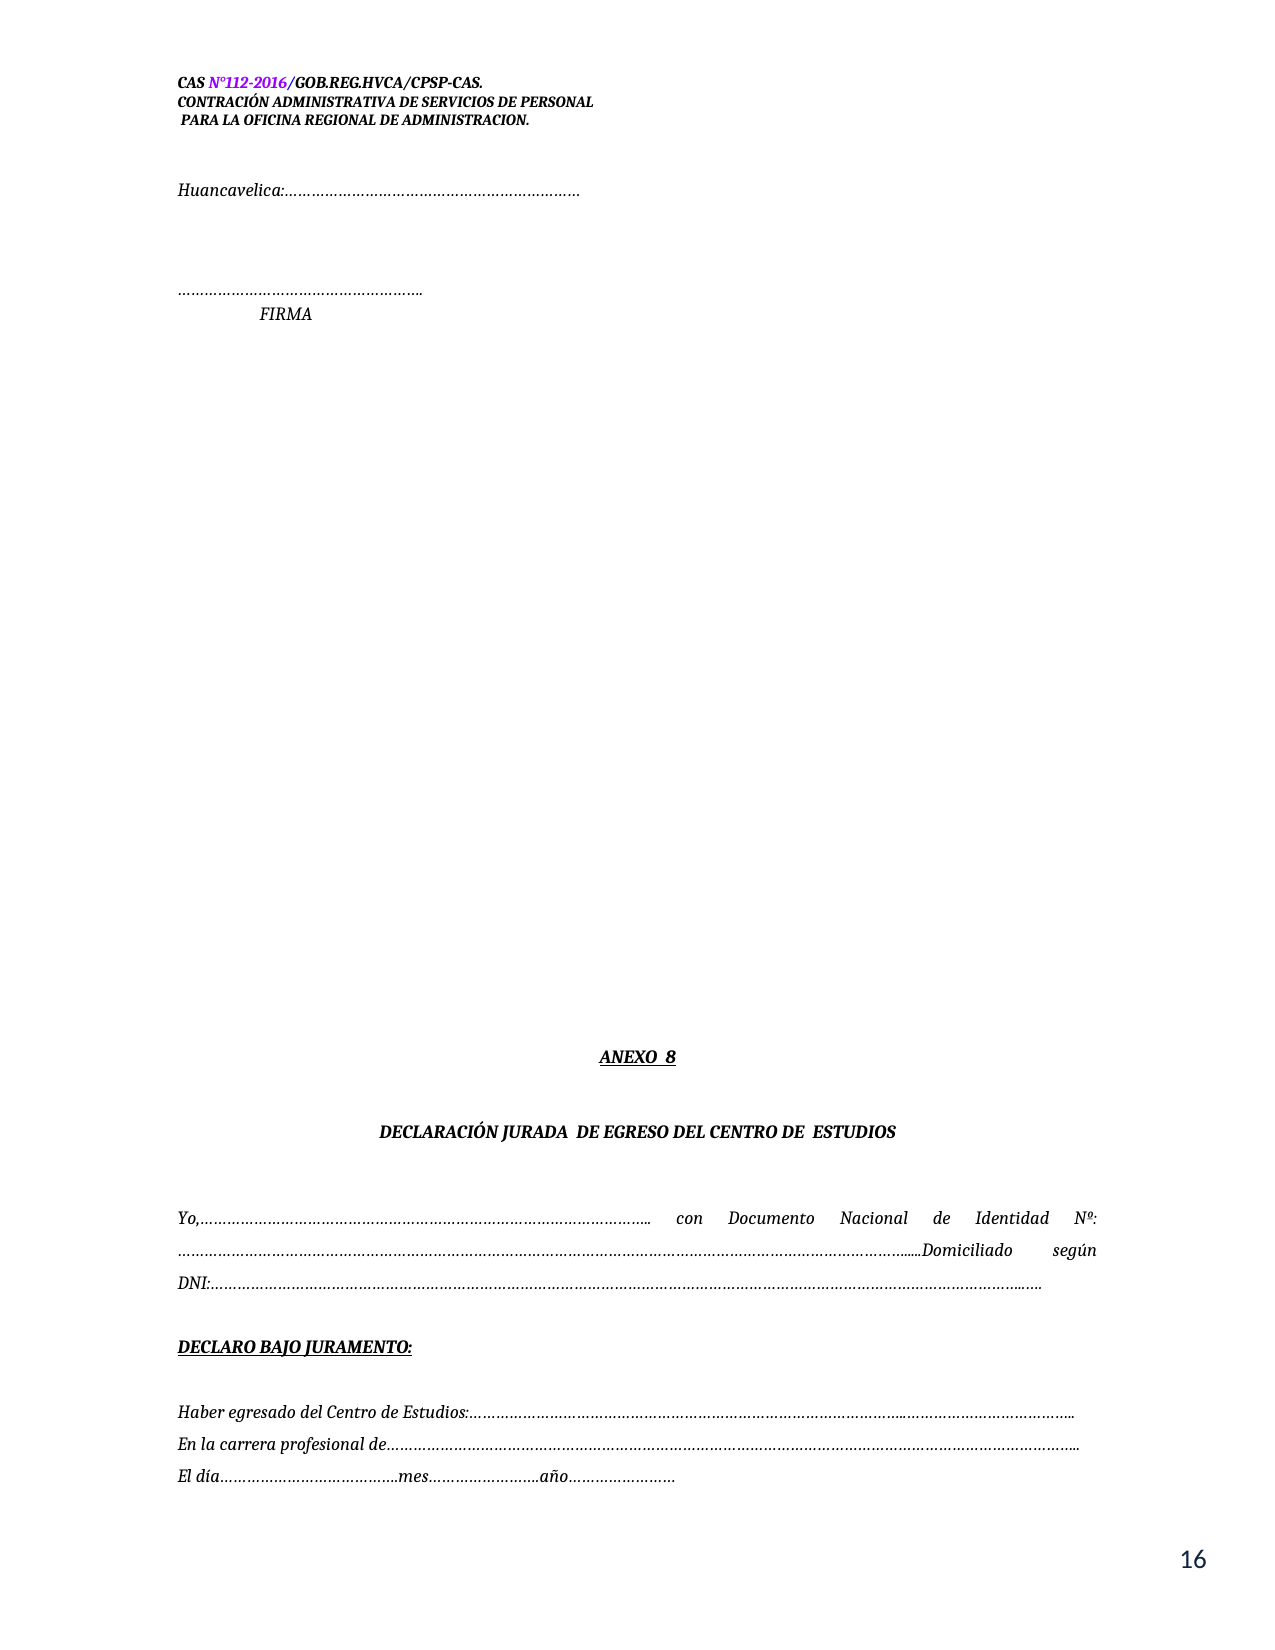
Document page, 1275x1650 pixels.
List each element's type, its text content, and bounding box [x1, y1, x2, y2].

text El día………………………………….mes…………………….año…………………… [177, 1466, 1098, 1487]
text ………………………………………………. [177, 278, 1098, 300]
text Haber egresado del Centro de Estudios:……………………………………………………………………………………..……………………………….. [177, 1401, 1098, 1423]
text Yo,……………………………………………………………………………………….. con Documento Nacional de Identidad Nº:……………………………………………………………………………………………………………………………………………….....Domiciliado según DNI:………………………………………………………………………………………………………………………………………………………………..…. [177, 1208, 1098, 1294]
text DECLARACIÓN JURADA DE EGRESO DEL CENTRO DE ESTUDIOS [177, 1121, 1098, 1143]
text DECLARO BAJO JURAMENTO: [177, 1337, 1098, 1358]
text FIRMA [177, 303, 1098, 325]
text Huancavelica:………………………………………………………… [177, 179, 1098, 201]
text ANEXO 8 [177, 1047, 1098, 1068]
text En la carrera profesional de……………………………………………………………………………………………………………………………………….. [177, 1434, 1098, 1455]
